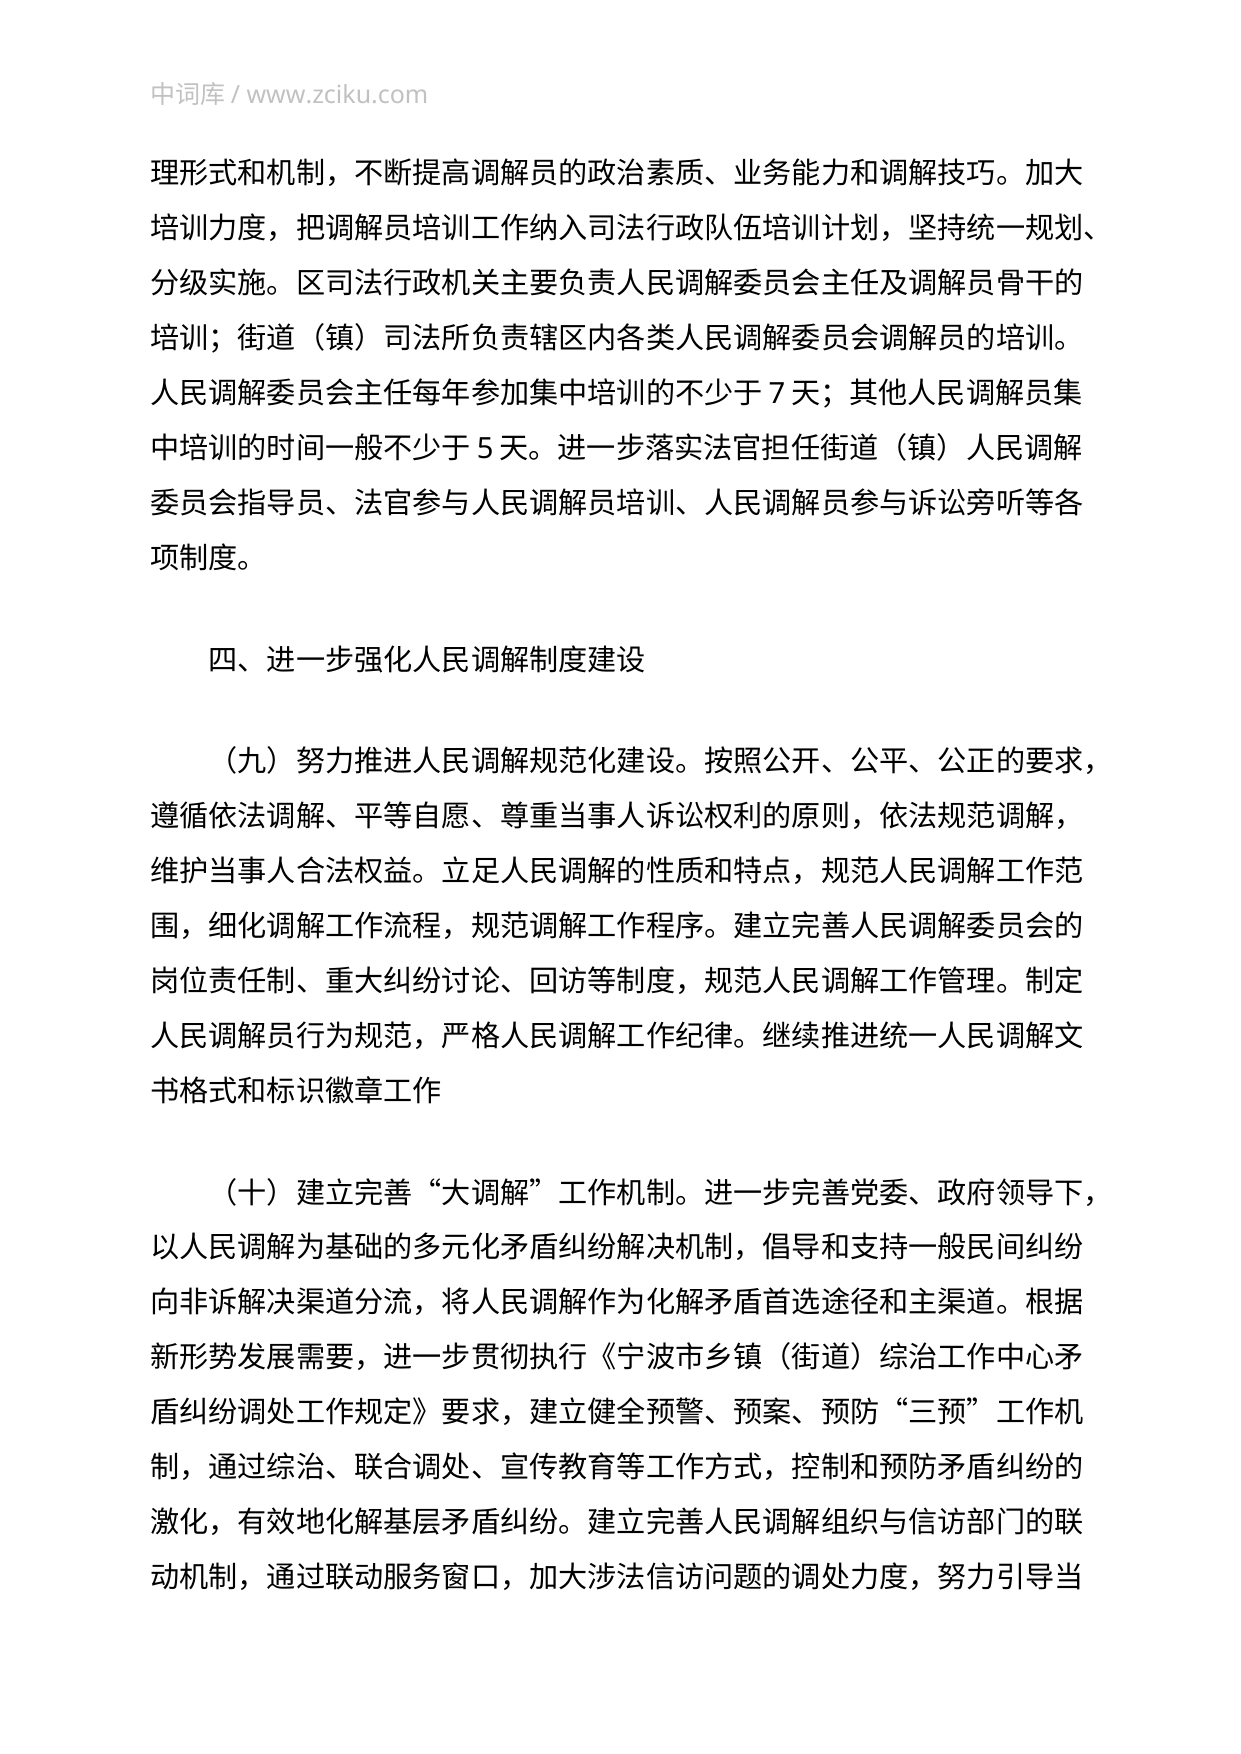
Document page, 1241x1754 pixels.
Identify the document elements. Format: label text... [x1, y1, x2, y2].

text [150, 150, 1090, 577]
text 四、进一步强化人民调解制度建设 [150, 636, 1090, 678]
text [150, 1169, 1090, 1596]
text （九）努力推进人民调解规范化建设。按照公开、公平、公正的要求，遵循依法调解、平等自愿、尊重当事人诉讼权利的原则，依法规范调解，维护当事人合法权益。立足人民调解的性质和特点，规范人民调解工作范围，细化调解工作流程，规范调解工作程序。建立完善人民调解委员会的岗位责任制、重大纠纷讨论、回访等制度，规范人民调解工作管理。制定人民调解员行为规范，严格人民调解工作纪律。继续推进统一人民调解文书格式和标识徽章工作 [150, 738, 1090, 1110]
